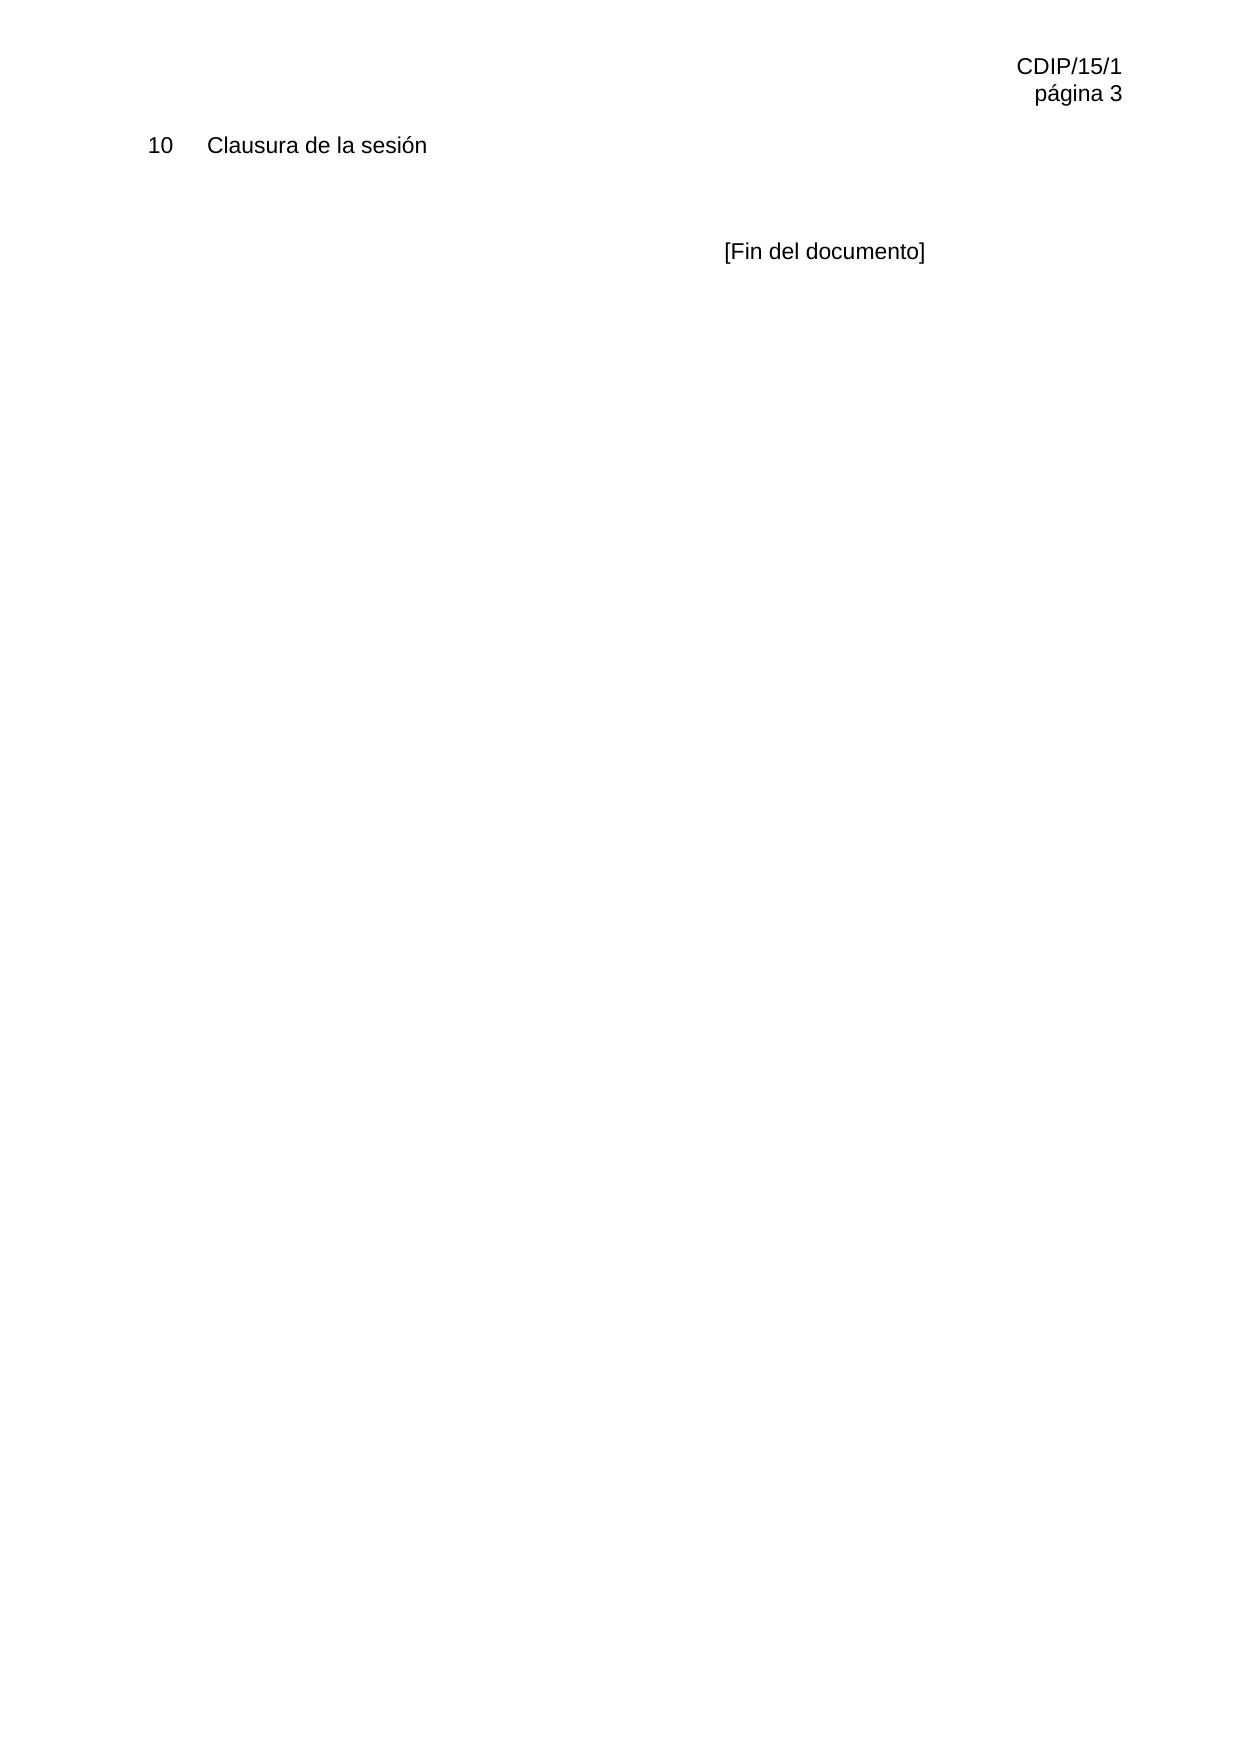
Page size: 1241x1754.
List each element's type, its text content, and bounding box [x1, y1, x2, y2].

text [Fin del documento] [724, 238, 1122, 264]
text Clausura de la sesión [148, 132, 1122, 158]
